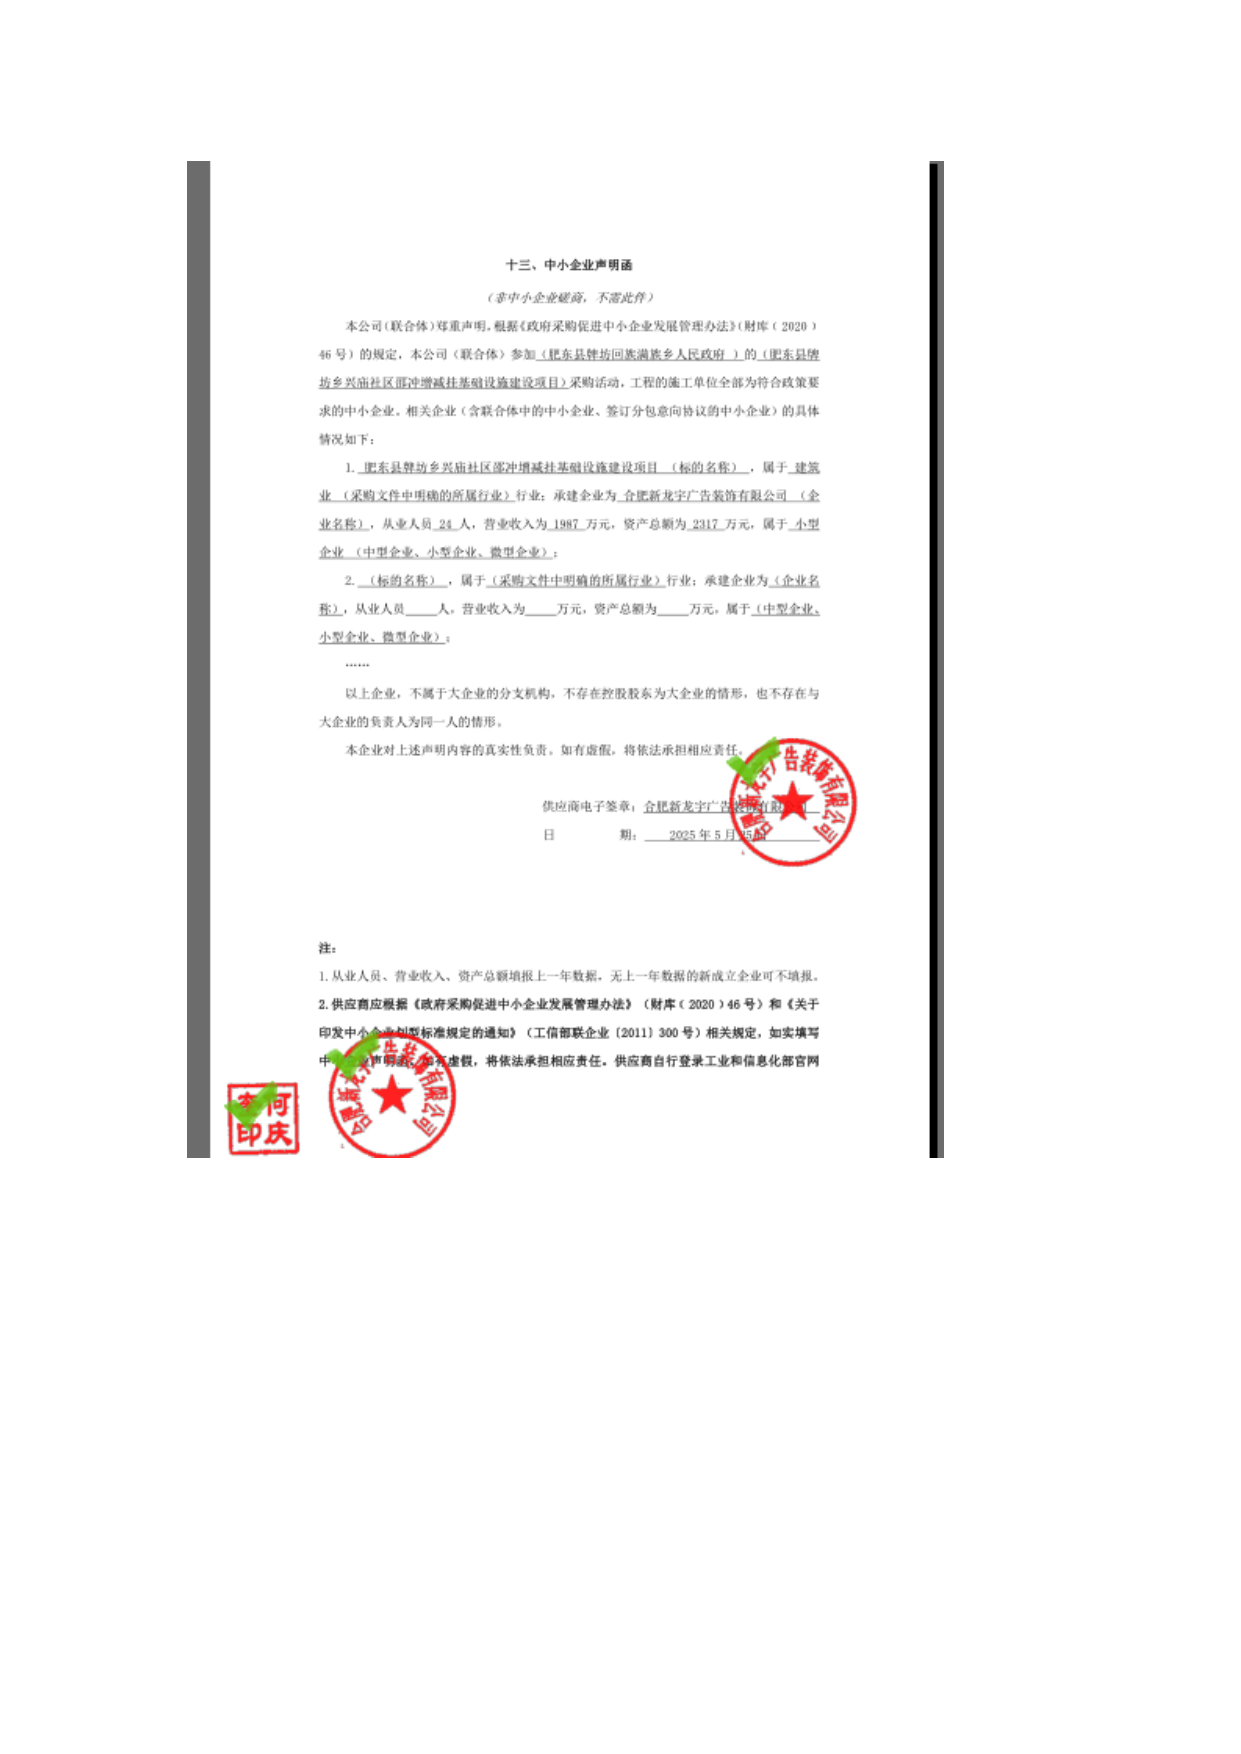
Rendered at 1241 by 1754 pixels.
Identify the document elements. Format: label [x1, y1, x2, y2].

picture [187, 161, 944, 1158]
